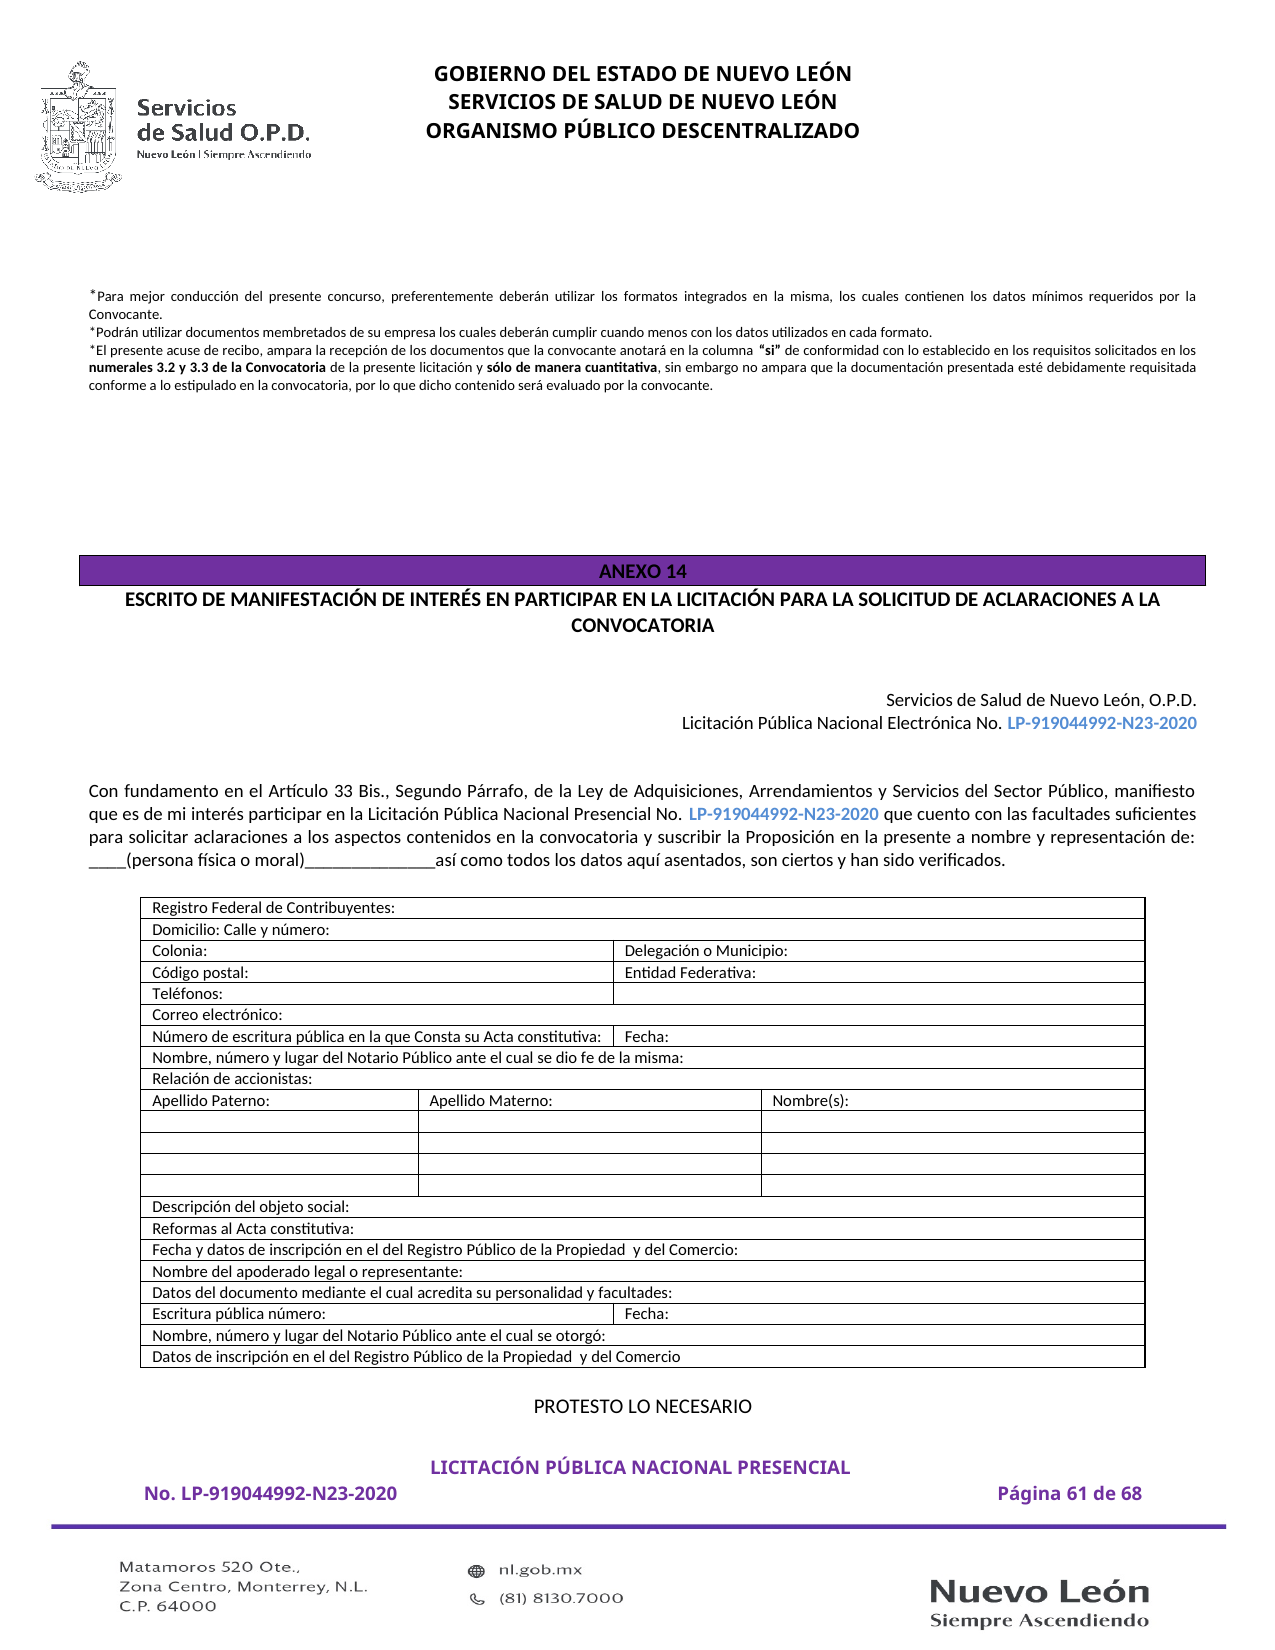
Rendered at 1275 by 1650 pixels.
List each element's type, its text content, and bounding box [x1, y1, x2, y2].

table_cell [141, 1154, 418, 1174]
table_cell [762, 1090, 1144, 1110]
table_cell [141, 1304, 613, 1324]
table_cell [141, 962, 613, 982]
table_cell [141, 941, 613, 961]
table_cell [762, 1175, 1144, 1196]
text Licitación Pública Nacional Electrónica No. LP-919044992-N23-2020 [89, 711, 1197, 734]
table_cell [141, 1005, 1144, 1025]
text *El presente acuse de recibo, ampara la recepción de los documentos que la convocante anotará en la columna “si” de conformidad con lo establecido en los requisitos solicitados en los numerales 3.2 y 3.3 de la Convocatoria de la presente licitación y sólo de manera cuantitativa, sin embargo no ampara que la documentación presentada esté debidamente requisitada conforme a lo estipulado en la convocatoria, por lo que dicho contenido será evaluado por la convocante. [89, 341, 1197, 394]
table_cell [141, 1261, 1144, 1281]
text PROTESTO LO NECESARIO [89, 1393, 1197, 1418]
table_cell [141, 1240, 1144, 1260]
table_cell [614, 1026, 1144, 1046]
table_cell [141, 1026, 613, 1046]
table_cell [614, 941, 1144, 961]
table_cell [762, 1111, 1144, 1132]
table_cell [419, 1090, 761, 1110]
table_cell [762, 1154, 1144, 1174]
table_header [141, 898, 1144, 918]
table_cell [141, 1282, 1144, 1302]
text ANEXO 14 [80, 556, 1205, 585]
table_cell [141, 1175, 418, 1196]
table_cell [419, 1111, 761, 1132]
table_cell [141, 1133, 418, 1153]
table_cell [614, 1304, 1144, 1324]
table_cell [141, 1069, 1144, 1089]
picture [46, 1519, 1227, 1637]
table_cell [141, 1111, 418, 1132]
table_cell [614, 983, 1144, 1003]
picture [0, 4, 346, 249]
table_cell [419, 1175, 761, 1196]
text ESCRITO DE MANIFESTACIÓN DE INTERÉS EN PARTICIPAR EN LA LICITACIÓN PARA LA SOLICITUD DE ACLARACIONES A LA CONVOCATORIA [89, 586, 1197, 637]
text *Podrán utilizar documentos membretados de su empresa los cuales deberán cumplir cuando menos con los datos utilizados en cada formato. [89, 323, 1197, 341]
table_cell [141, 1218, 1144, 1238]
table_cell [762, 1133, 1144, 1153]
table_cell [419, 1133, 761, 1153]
text Servicios de Salud de Nuevo León, O.P.D. [89, 688, 1197, 711]
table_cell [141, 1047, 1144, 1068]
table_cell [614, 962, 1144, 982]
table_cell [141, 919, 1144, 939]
text Con fundamento en el Artículo 33 Bis., Segundo Párrafo, de la Ley de Adquisiciones, Arrendamientos y Servicios del Sector Público, manifiesto que es de mi interés participar en la Licitación Pública Nacional Presencial No. LP-919044992-N23-2020 que cuento con las facultades suficientes para solicitar aclaraciones a los aspectos contenidos en la convocatoria y suscribir la Proposición en la presente a nombre y representación de: ____(persona física o moral)______________así como todos los datos aquí asentados, son ciertos y han sido verificados. [89, 780, 1197, 871]
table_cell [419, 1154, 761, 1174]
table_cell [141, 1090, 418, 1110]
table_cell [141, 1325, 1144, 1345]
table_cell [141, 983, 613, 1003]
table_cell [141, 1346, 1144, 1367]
text *Para mejor conducción del presente concurso, preferentemente deberán utilizar los formatos integrados en la misma, los cuales contienen los datos mínimos requeridos por la Convocante. [89, 285, 1197, 323]
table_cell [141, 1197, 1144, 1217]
